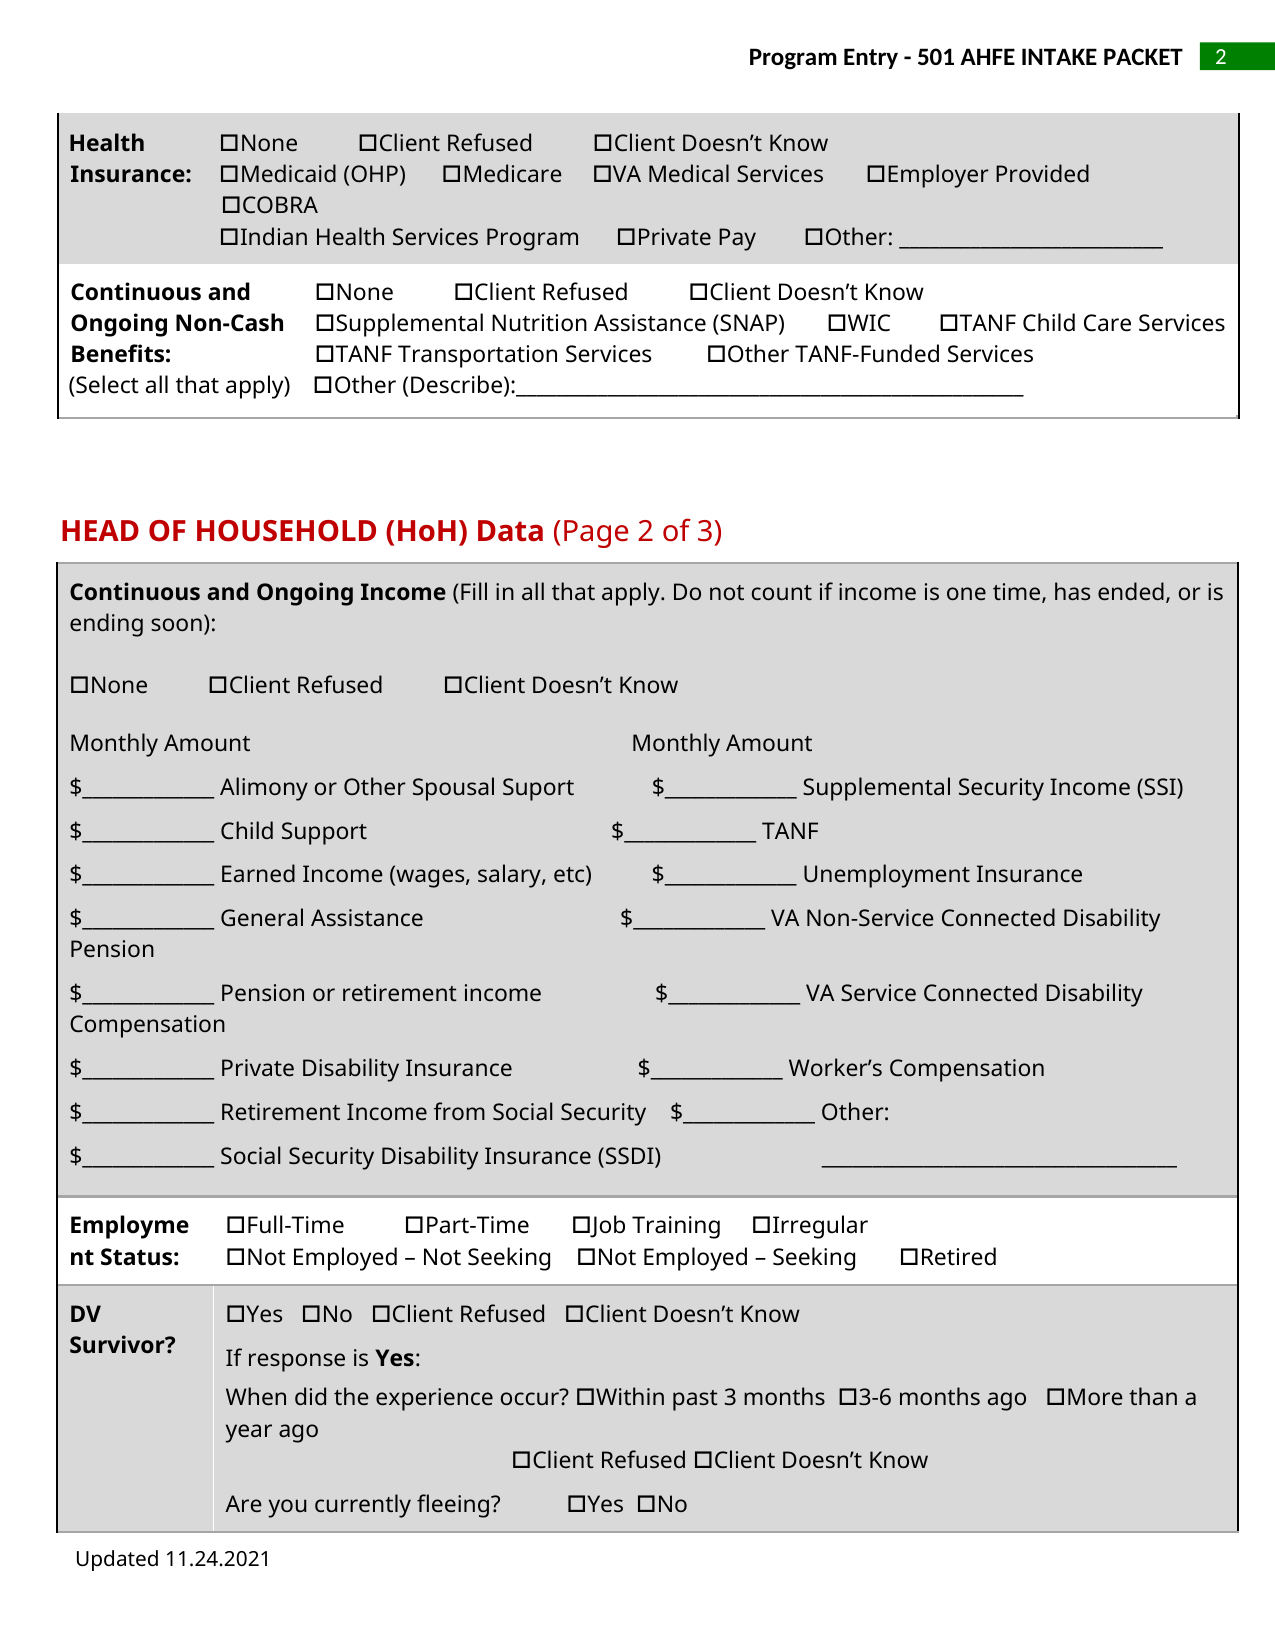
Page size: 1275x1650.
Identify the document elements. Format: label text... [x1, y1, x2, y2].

table_cell None Client Refused Client Doesn’t Know Medicaid (OHP) Medicare VA Medical Services Employer Provided COBRA Indian Health Services Program Private Pay Other: __________________________ [209, 113, 1238, 264]
table_cell HEAD OF HOUSEHOLD (HoH) Data (Page 2 of 3) [57, 419, 1238, 562]
table_cell Continuous and Ongoing Income (Fill in all that apply. Do not count if income is one time, has ended, or is ending soon): None Client Refused Client Doesn’t Know Monthly Amount Monthly Amount $_____________ Alimony or Other Spousal Suport $_____________ Supplemental Security Income (SSI) $_____________ Child Support $_____________ TANF $_____________ Earned Income (wages, salary, etc) $_____________ Unemployment Insurance $_____________ General Assistance $_____________ VA Non-Service Connected Disability Pension $_____________ Pension or retirement income $_____________ VA Service Connected Disability Compensation $_____________ Private Disability Insurance $_____________ Worker’s Compensation $_____________ Retirement Income from Social Security $_____________ Other: $_____________ Social Security Disability Insurance (SSDI) ___________________________________ [58, 564, 1237, 1195]
table_cell None Client Refused Client Doesn’t Know Supplemental Nutrition Assistance (SNAP) WIC TANF Child Care Services TANF Transportation Services Other TANF-Funded Services Other (Describe):__________________________________________________ [303, 264, 1238, 417]
table_cell Employment Status: [58, 1198, 213, 1284]
table_cell Full-Time Part-Time Job Training Irregular Not Employed – Not Seeking Not Employed – Seeking Retired [214, 1198, 1237, 1284]
table_cell DV Survivor? [58, 1286, 213, 1531]
table_cell Yes No Client Refused Client Doesn’t Know If response is Yes: When did the experience occur? Within past 3 months 3-6 months ago More than a year ago Client Refused Client Doesn’t Know Are you currently fleeing? Yes No [214, 1286, 1237, 1531]
table_cell Continuous and Ongoing Non-Cash Benefits: (Select all that apply) [59, 264, 303, 417]
table_cell Health Insurance: [59, 113, 209, 264]
